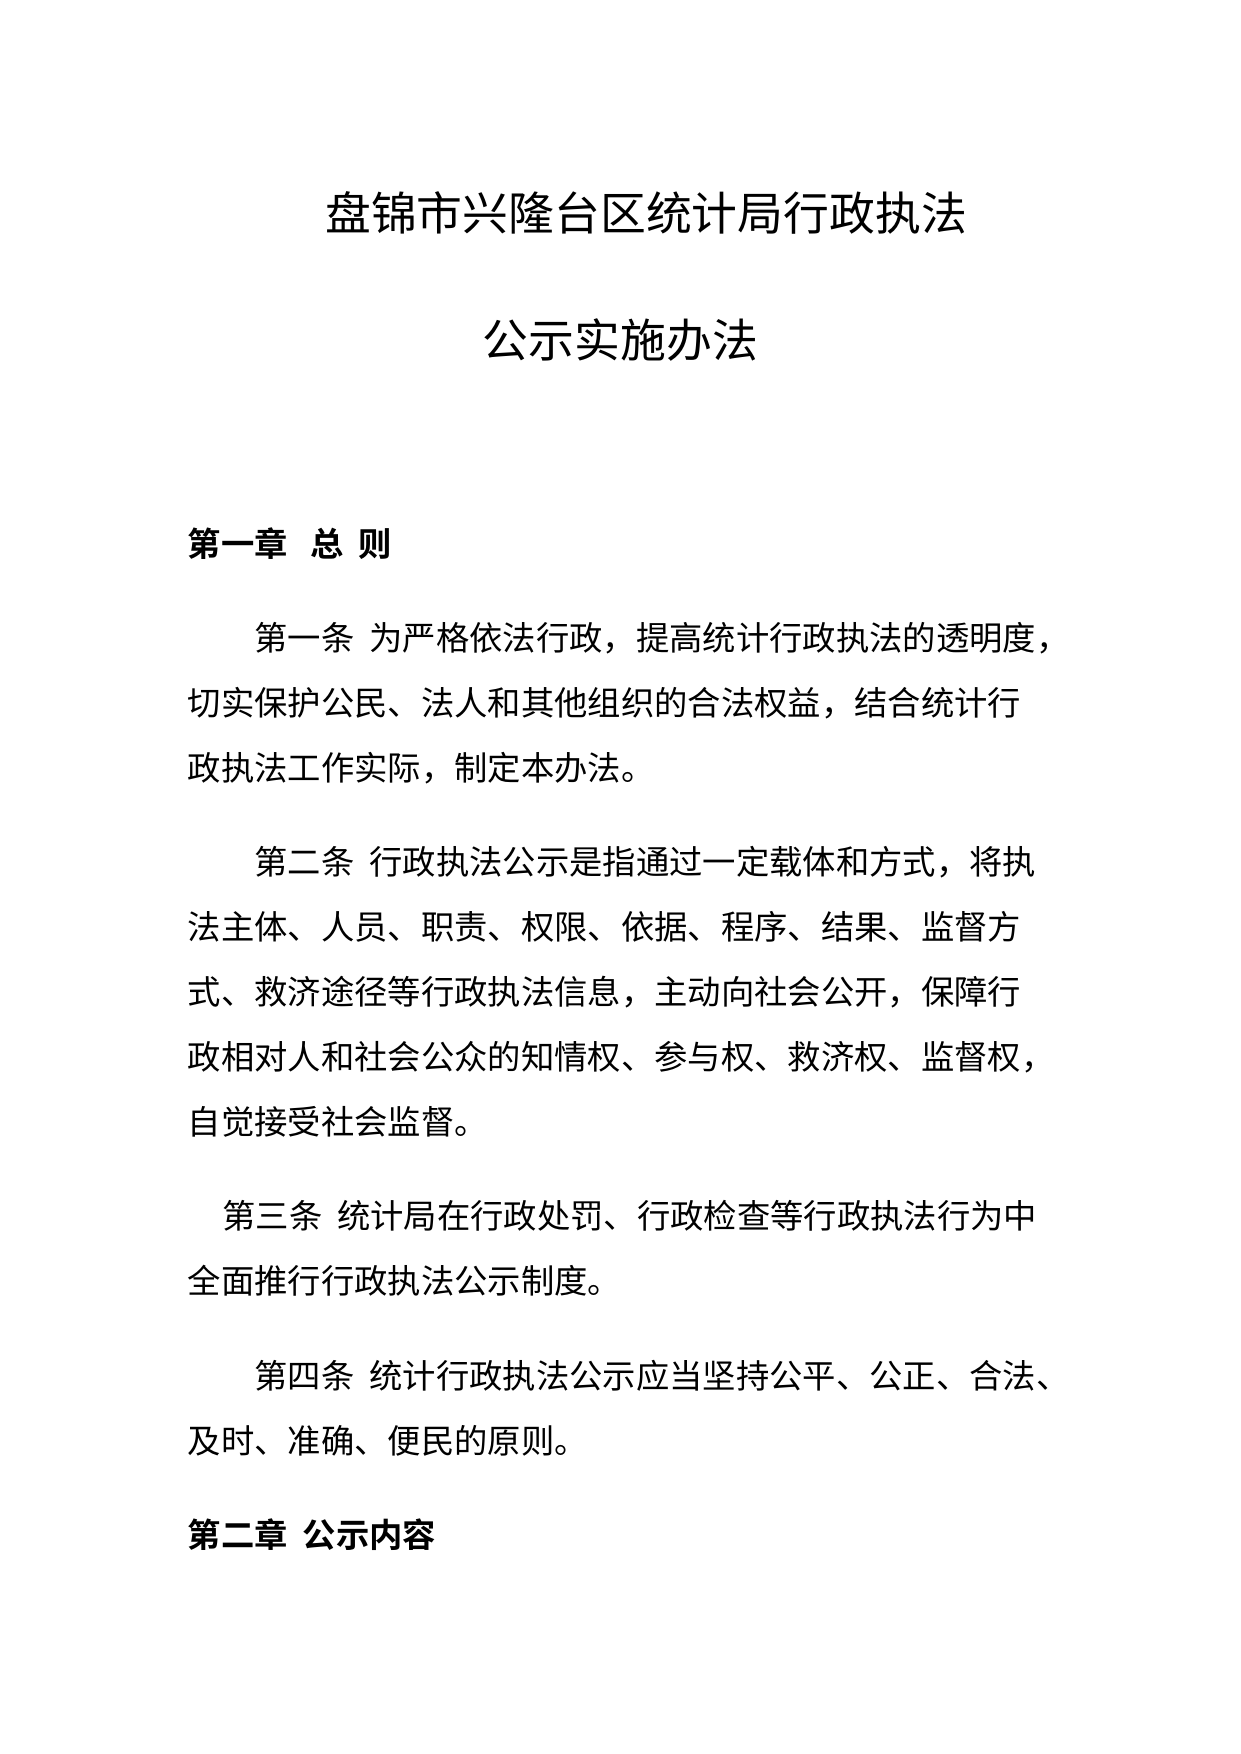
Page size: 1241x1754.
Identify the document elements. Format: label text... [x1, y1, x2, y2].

text 公示实施办法 [187, 289, 1053, 386]
list 第一章 总 则 [187, 509, 1053, 574]
text 第三条 统计局在行政处罚、行政检查等行政执法行为中全面推行行政执法公示制度。 [187, 1182, 1053, 1312]
text 盘锦市兴隆台区统计局行政执法 [187, 162, 1053, 259]
text 第四条 统计行政执法公示应当坚持公平、公正、合法、及时、准确、便民的原则。 [187, 1341, 1053, 1471]
text 第一条 为严格依法行政，提高统计行政执法的透明度，切实保护公民、法人和其他组织的合法权益，结合统计行政执法工作实际，制定本办法。 [187, 604, 1053, 799]
text 第二章 公示内容 [187, 1500, 1053, 1565]
text 第二条 行政执法公示是指通过一定载体和方式，将执法主体、人员、职责、权限、依据、程序、结果、监督方式、救济途径等行政执法信息，主动向社会公开，保障行政相对人和社会公众的知情权、参与权、救济权、监督权，自觉接受社会监督。 [187, 828, 1053, 1153]
